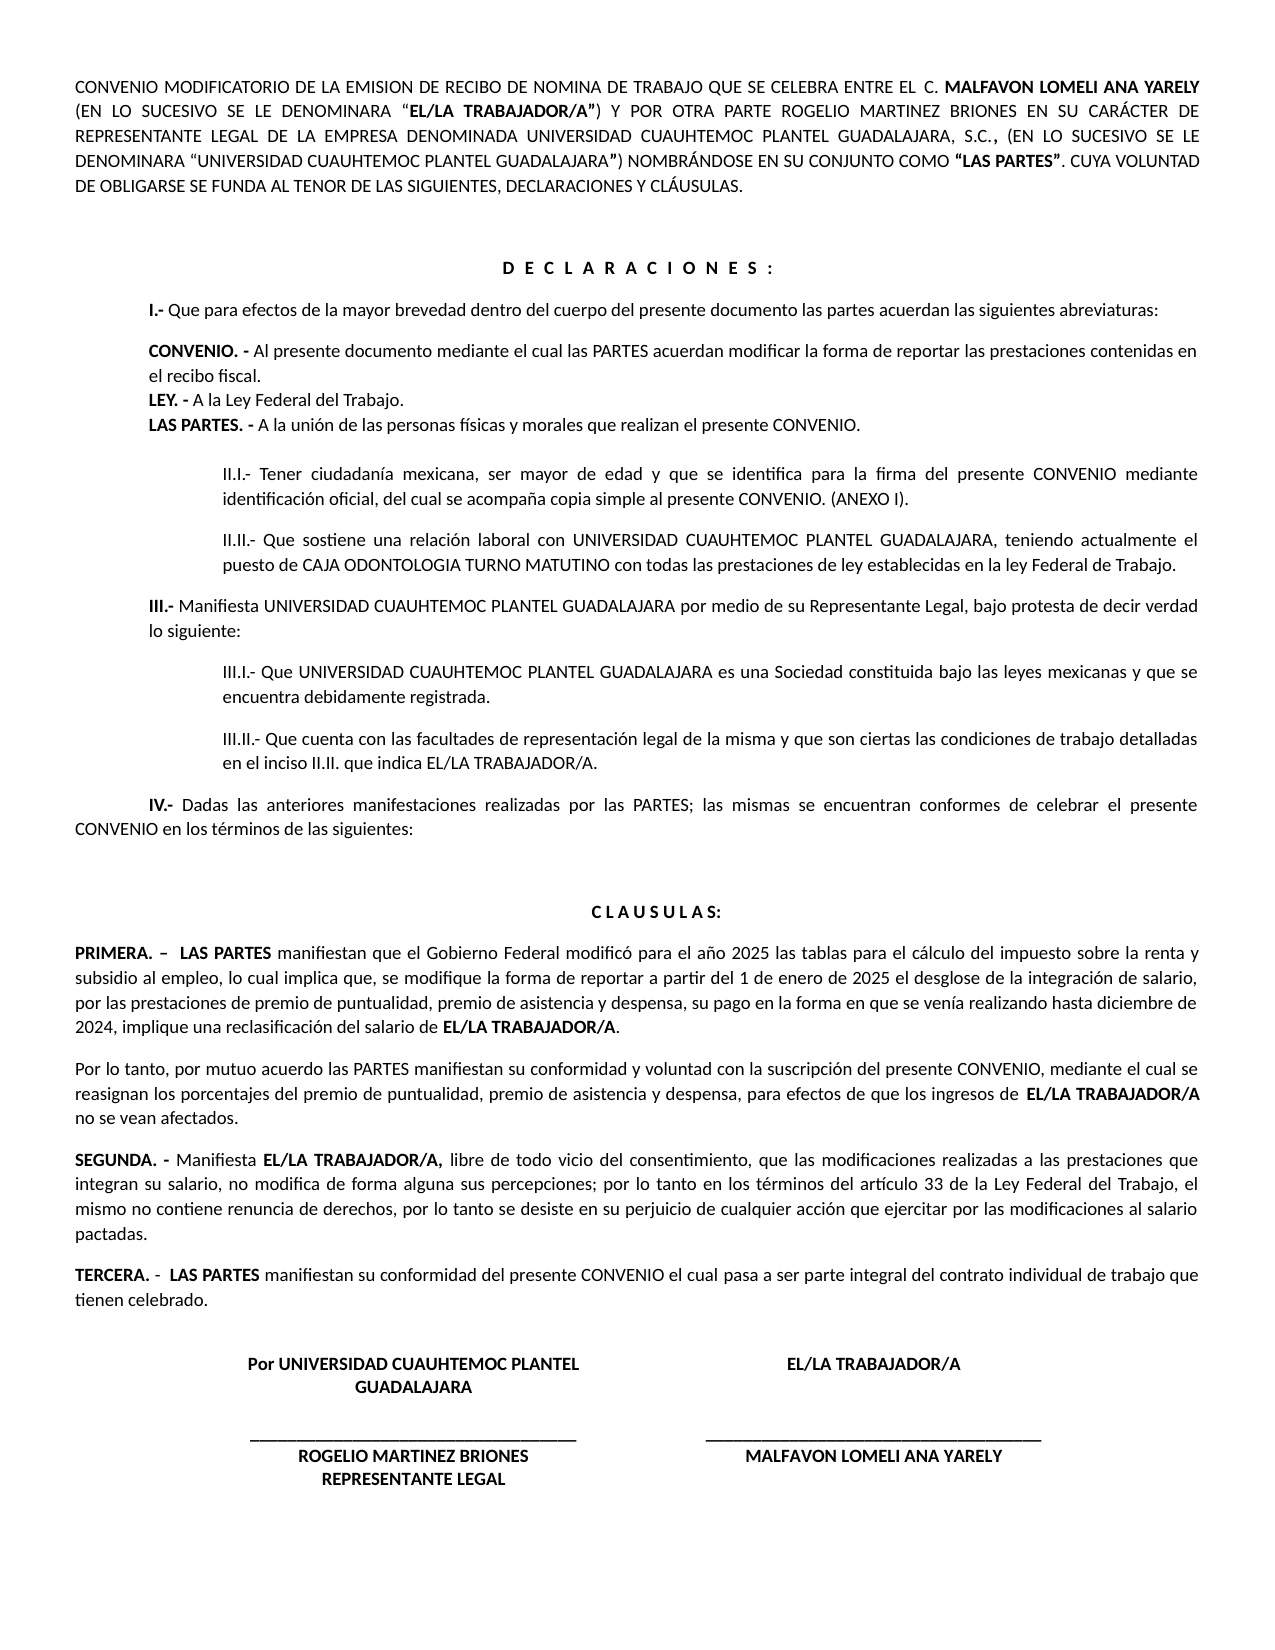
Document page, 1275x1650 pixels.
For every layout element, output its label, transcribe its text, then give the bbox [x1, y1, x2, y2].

text PRIMERA. – LAS PARTES manifiestan que el Gobierno Federal modificó para el año 2025 las tablas para el cálculo del impuesto sobre la renta y subsidio al empleo, lo cual implica que, se modifique la forma de reportar a partir del 1 de enero de 2025 el desglose de la integración de salario, por las prestaciones de premio de puntualidad, premio de asistencia y despensa, su pago en la forma en que se venía realizando hasta diciembre de 2024, implique una reclasificación del salario de EL/LA TRABAJADOR/A. [75, 942, 1200, 1038]
text C L A U S U L A S: [112, 900, 1200, 923]
table_header Por UNIVERSIDAD CUAUHTEMOC PLANTEL GUADALAJARA ___________________________________ ROGELIO MARTINEZ BRIONES REPRESENTANTE LEGAL [177, 1352, 649, 1512]
text LAS PARTES. - A la unión de las personas físicas y morales que realizan el presente CONVENIO. [149, 413, 1200, 436]
text III.II.- Que cuenta con las facultades de representación legal de la misma y que son ciertas las condiciones de trabajo detalladas en el inciso II.II. que indica EL/LA TRABAJADOR/A. [222, 727, 1200, 774]
text CONVENIO. - Al presente documento mediante el cual las PARTES acuerdan modificar la forma de reportar las prestaciones contenidas en el recibo fiscal. [149, 339, 1200, 387]
text Por lo tanto, por mutuo acuerdo las PARTES manifiestan su conformidad y voluntad con la suscripción del presente CONVENIO, mediante el cual se reasignan los porcentajes del premio de puntualidad, premio de asistencia y despensa, para efectos de que los ingresos de EL/LA TRABAJADOR/A no se vean afectados. [75, 1057, 1200, 1129]
text DECLARACIONES: [75, 256, 1200, 279]
text III.I.- Que UNIVERSIDAD CUAUHTEMOC PLANTEL GUADALAJARA es una Sociedad constituida bajo las leyes mexicanas y que se encuentra debidamente registrada. [222, 661, 1200, 708]
text LEY. - A la Ley Federal del Trabajo. [149, 388, 1200, 411]
text CONVENIO MODIFICATORIO DE LA EMISION DE RECIBO DE NOMINA DE TRABAJO QUE SE CELEBRA ENTRE EL C. MALFAVON LOMELI ANA YARELY (EN LO SUCESIVO SE LE DENOMINARA “EL/LA TRABAJADOR/A”) Y POR OTRA PARTE ROGELIO MARTINEZ BRIONES EN SU CARÁCTER DE REPRESENTANTE LEGAL DE LA EMPRESA DENOMINADA UNIVERSIDAD CUAUHTEMOC PLANTEL GUADALAJARA, S.C., (EN LO SUCESIVO SE LE DENOMINARA “UNIVERSIDAD CUAUHTEMOC PLANTEL GUADALAJARA”) NOMBRÁNDOSE EN SU CONJUNTO COMO “LAS PARTES”. CUYA VOLUNTAD DE OBLIGARSE SE FUNDA AL TENOR DE LAS SIGUIENTES, DECLARACIONES Y CLÁUSULAS. [75, 75, 1200, 197]
text IV.- Dadas las anteriores manifestaciones realizadas por las PARTES; las mismas se encuentran conformes de celebrar el presente CONVENIO en los términos de las siguientes: [75, 793, 1200, 840]
table_header EL/LA TRABAJADOR/A ____________________________________ MALFAVON LOMELI ANA YARELY [650, 1352, 1098, 1512]
text SEGUNDA. - Manifiesta EL/LA TRABAJADOR/A, libre de todo vicio del consentimiento, que las modificaciones realizadas a las prestaciones que integran su salario, no modifica de forma alguna sus percepciones; por lo tanto en los términos del artículo 33 de la Ley Federal del Trabajo, el mismo no contiene renuncia de derechos, por lo tanto se desiste en su perjuicio de cualquier acción que ejercitar por las modificaciones al salario pactadas. [75, 1148, 1200, 1245]
text II.I.- Tener ciudadanía mexicana, ser mayor de edad y que se identifica para la firma del presente CONVENIO mediante identificación oficial, del cual se acompaña copia simple al presente CONVENIO. (ANEXO I). [222, 463, 1200, 510]
text I.- Que para efectos de la mayor brevedad dentro del cuerpo del presente documento las partes acuerdan las siguientes abreviaturas: [75, 298, 1200, 321]
text III.- Manifiesta UNIVERSIDAD CUAUHTEMOC PLANTEL GUADALAJARA por medio de su Representante Legal, bajo protesta de decir verdad lo siguiente: [149, 595, 1200, 642]
text II.II.- Que sostiene una relación laboral con UNIVERSIDAD CUAUHTEMOC PLANTEL GUADALAJARA, teniendo actualmente el puesto de CAJA ODONTOLOGIA TURNO MATUTINO con todas las prestaciones de ley establecidas en la ley Federal de Trabajo. [222, 529, 1200, 576]
text TERCERA. - LAS PARTES manifiestan su conformidad del presente CONVENIO el cual pasa a ser parte integral del contrato individual de trabajo que tienen celebrado. [75, 1263, 1200, 1311]
